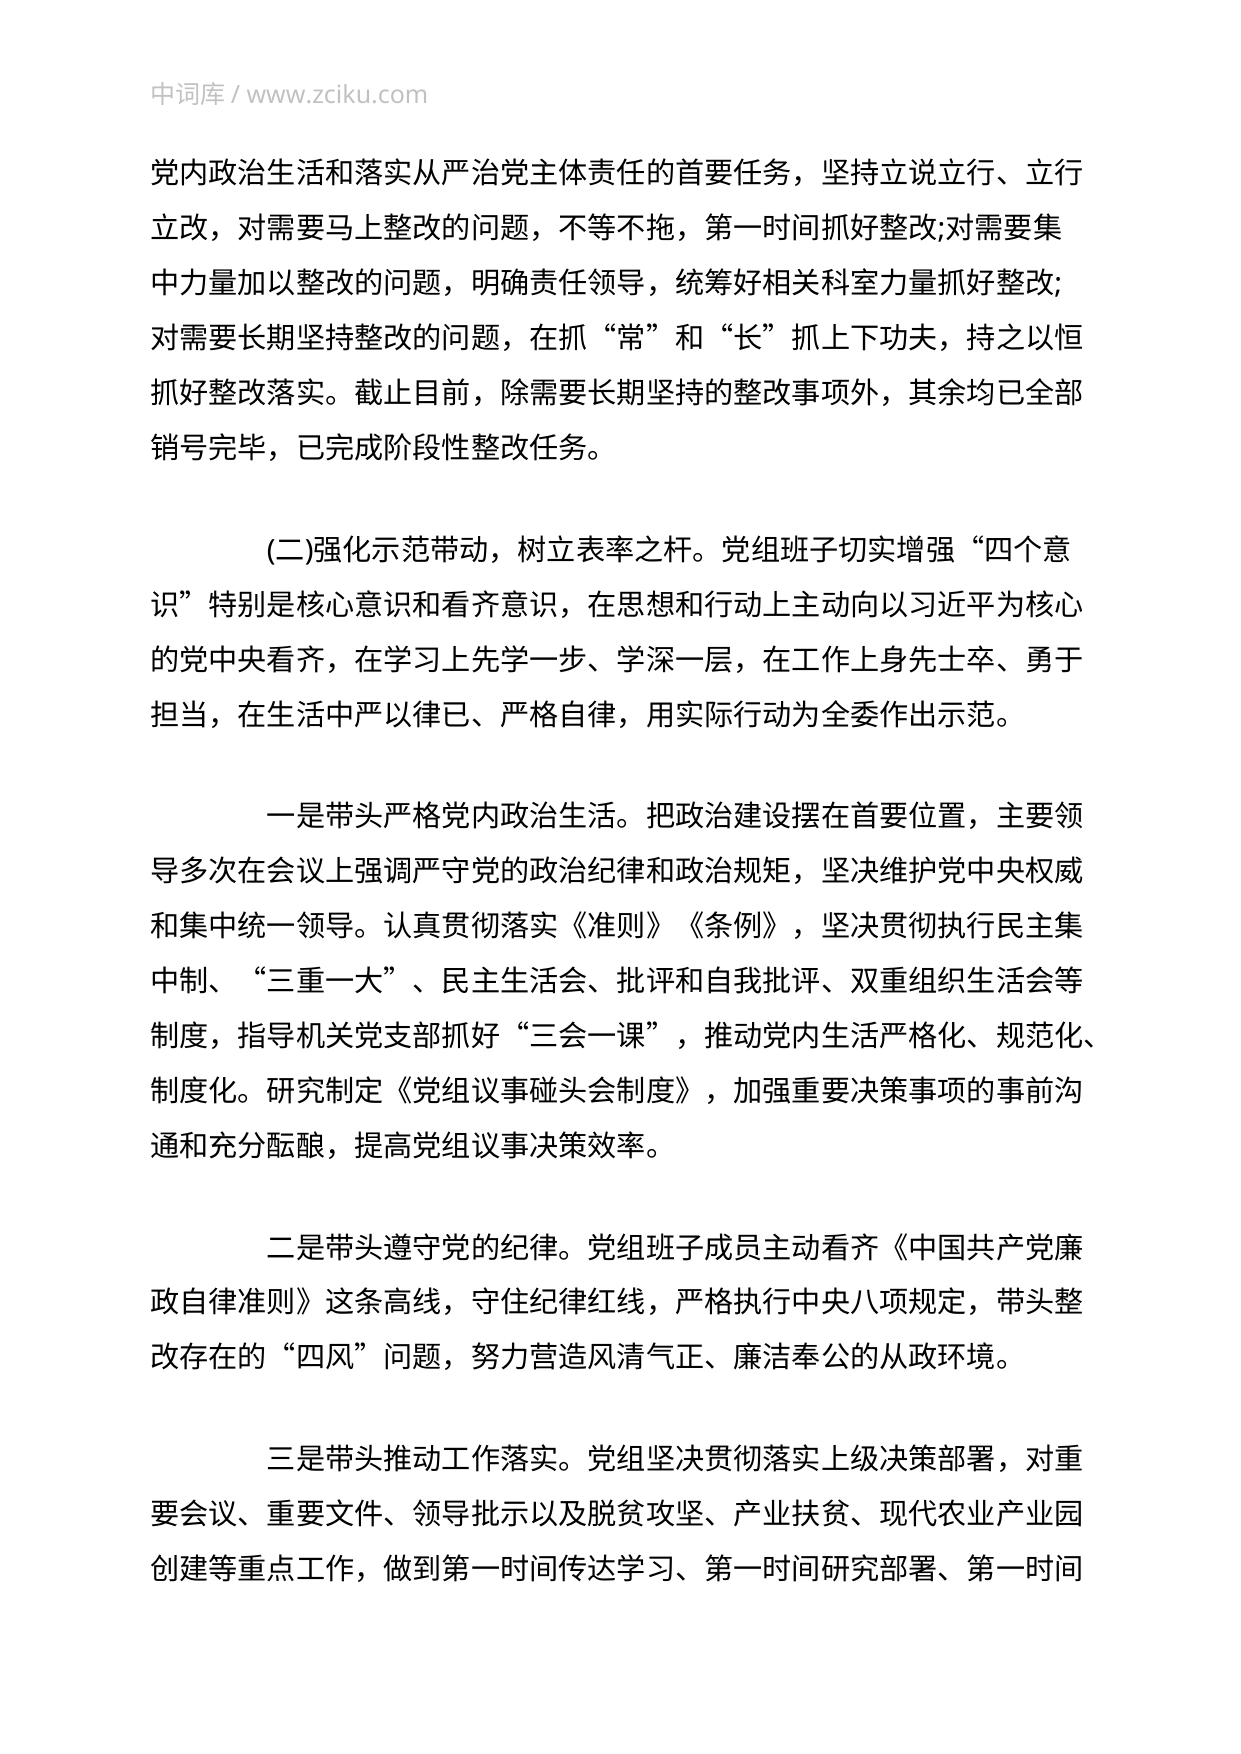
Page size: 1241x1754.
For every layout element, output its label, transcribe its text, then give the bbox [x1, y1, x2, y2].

text 二是带头遵守党的纪律。党组班子成员主动看齐《中国共产党廉政自律准则》这条高线，守住纪律红线，严格执行中央八项规定，带头整改存在的“四风”问题，努力营造风清气正、廉洁奉公的从政环境。 [150, 1224, 1090, 1376]
text (二)强化示范带动，树立表率之杆。党组班子切实增强“四个意识”特别是核心意识和看齐意识，在思想和行动上主动向以习近平为核心的党中央看齐，在学习上先学一步、学深一层，在工作上身先士卒、勇于担当，在生活中严以律已、严格自律，用实际行动为全委作出示范。 [150, 526, 1090, 733]
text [150, 150, 1090, 467]
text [150, 1436, 1090, 1588]
text 一是带头严格党内政治生活。把政治建设摆在首要位置，主要领导多次在会议上强调严守党的政治纪律和政治规矩，坚决维护党中央权威和集中统一领导。认真贯彻落实《准则》《条例》，坚决贯彻执行民主集中制、“三重一大”、民主生活会、批评和自我批评、双重组织生活会等制度，指导机关党支部抓好“三会一课”，推动党内生活严格化、规范化、制度化。研究制定《党组议事碰头会制度》，加强重要决策事项的事前沟通和充分酝酿，提高党组议事决策效率。 [150, 793, 1090, 1165]
